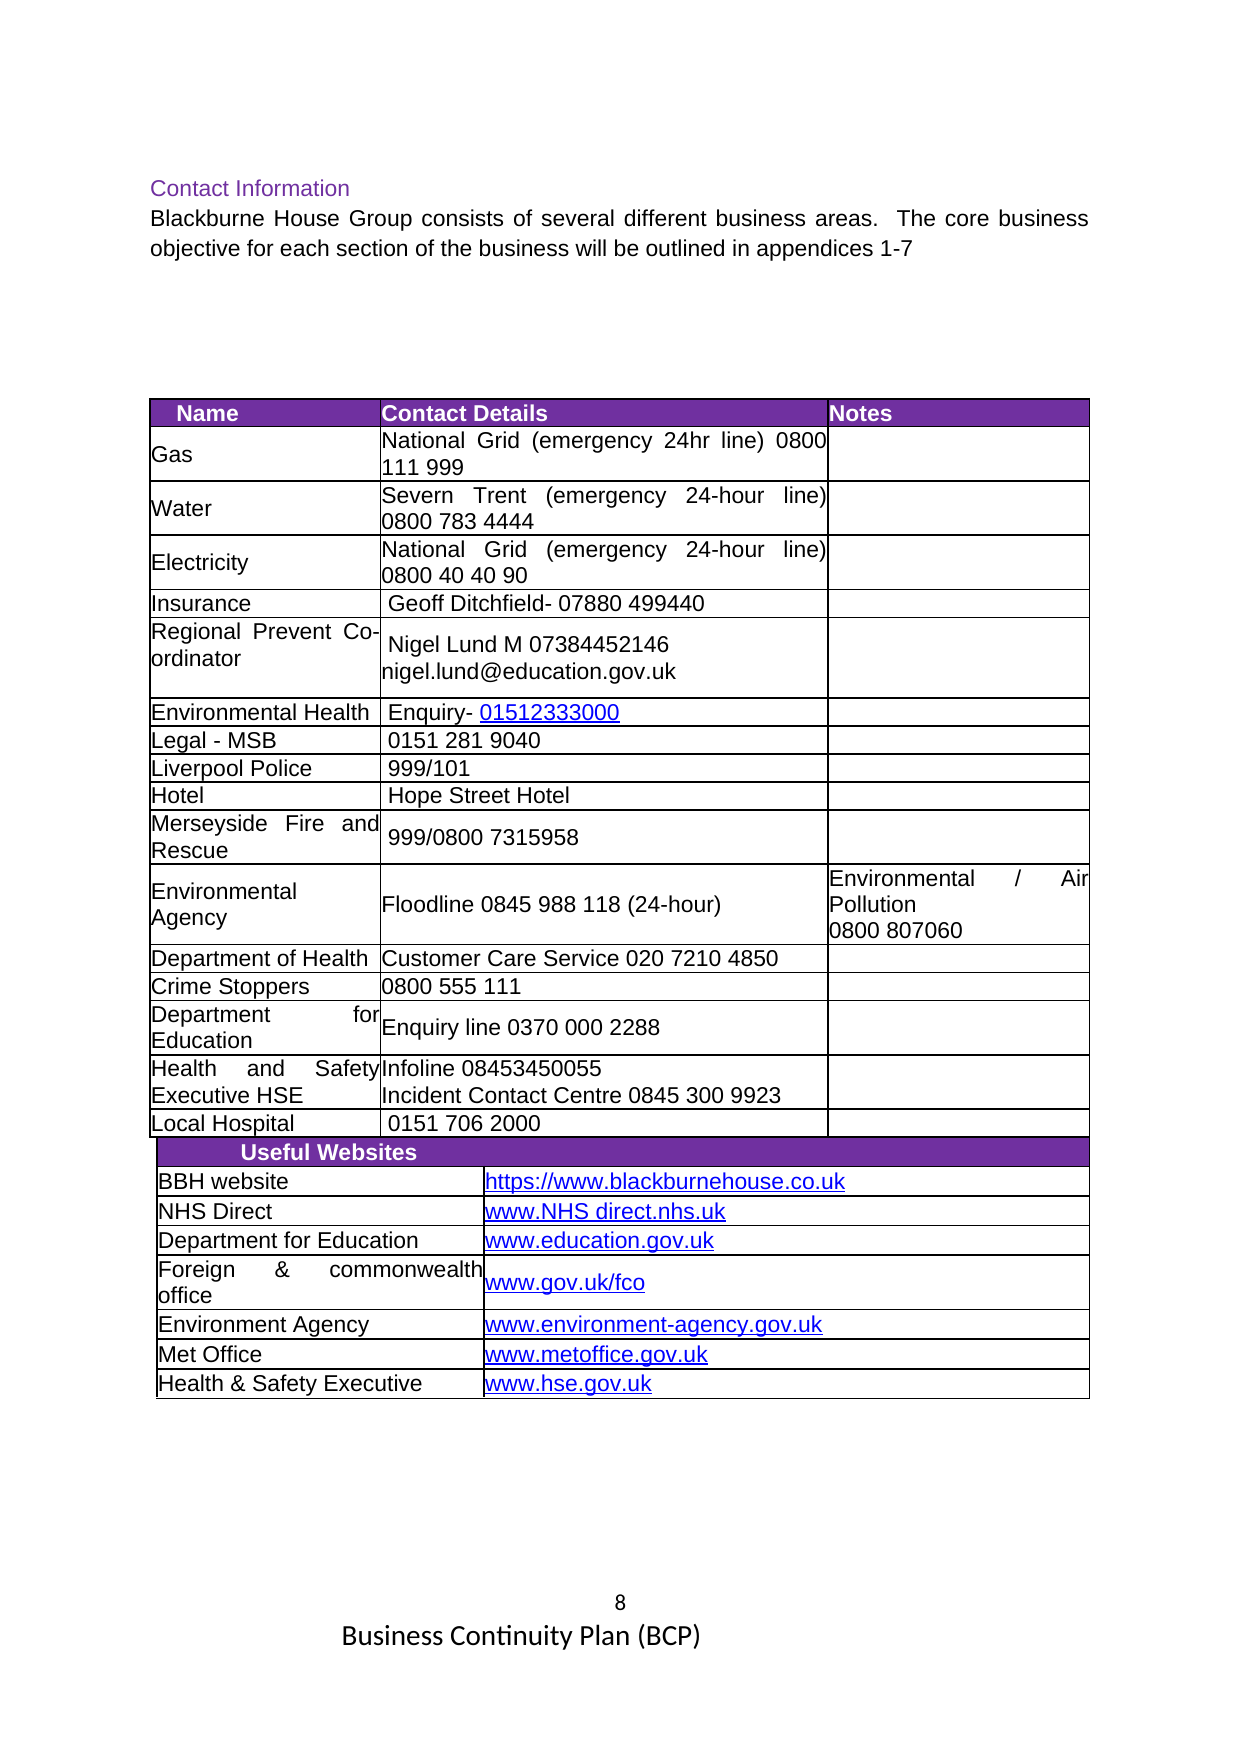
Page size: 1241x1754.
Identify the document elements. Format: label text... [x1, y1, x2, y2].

table_cell Nigel Lund M 07384452146 nigel.lund@education.gov.uk [381, 618, 827, 697]
table_cell [829, 427, 1089, 480]
table_cell Merseyside Fire and Rescue [151, 811, 380, 863]
table_cell Floodline 0845 988 118 (24-hour) [381, 865, 827, 944]
table_cell 999/0800 7315958 [381, 811, 827, 863]
table_cell [829, 536, 1089, 589]
table_cell 0151 281 9040 [381, 727, 827, 753]
table_cell https://www.blackburnehouse.co.uk [485, 1167, 1089, 1195]
table_cell Health and Safety Executive HSE [151, 1056, 380, 1108]
table_cell [829, 1001, 1089, 1054]
table_cell Crime Stoppers [151, 973, 380, 999]
table_cell Useful Websites [158, 1138, 1089, 1166]
table_cell Severn Trent (emergency 24-hour line) 0800 783 4444 [381, 482, 827, 534]
table_cell [829, 618, 1089, 697]
table_cell Regional Prevent Co-ordinator [151, 618, 380, 697]
table_cell Department for Education [158, 1226, 483, 1254]
table_cell Water [151, 482, 380, 534]
table_header Notes [829, 400, 1089, 426]
table_cell Infoline 08453450055 Incident Contact Centre 0845 300 9923 [381, 1056, 827, 1108]
table_cell Insurance [151, 590, 380, 617]
table_cell [829, 699, 1089, 725]
table_cell [829, 783, 1089, 809]
table_header Contact Details [381, 400, 827, 426]
table_cell Liverpool Police [151, 755, 380, 781]
table_cell [829, 482, 1089, 534]
table_cell Electricity [151, 536, 380, 589]
table_cell BBH website [158, 1167, 483, 1195]
subtitle Contact Information [150, 175, 1090, 201]
table_cell Hotel [151, 783, 380, 809]
table_cell [829, 590, 1089, 617]
table_cell www.metoffice.gov.uk [485, 1340, 1089, 1368]
table_cell Local Hospital [151, 1110, 380, 1136]
table_cell Enquiry line 0370 000 2288 [381, 1001, 827, 1054]
table_header Name [151, 400, 380, 426]
table_cell National Grid (emergency 24-hour line) 0800 40 40 90 [381, 536, 827, 589]
table_cell www.NHS direct.nhs.uk [485, 1197, 1089, 1225]
table_cell Environmental Agency [151, 865, 380, 944]
table_cell [829, 1056, 1089, 1108]
table_cell [829, 1110, 1089, 1136]
table_cell [829, 945, 1089, 972]
table_cell 0151 706 2000 [381, 1110, 827, 1136]
table_cell Foreign & commonwealth office [158, 1256, 483, 1309]
table_cell www.gov.uk/fco [485, 1256, 1089, 1309]
table_cell [829, 973, 1089, 999]
table_cell Health & Safety Executive [158, 1370, 483, 1397]
table_cell [829, 755, 1089, 781]
table_cell [829, 727, 1089, 753]
table_cell www.education.gov.uk [485, 1226, 1089, 1254]
table_cell 0800 555 111 [381, 973, 827, 999]
text Blackburne House Group consists of several different business areas. The core business objective for each section of the business will be outlined in appendices 1-7 [150, 205, 1090, 262]
table_cell Department for Education [151, 1001, 380, 1054]
table_cell Enquiry- 01512333000 [381, 699, 827, 725]
table_cell [829, 811, 1089, 863]
table_cell 999/101 [381, 755, 827, 781]
table_cell Met Office [158, 1340, 483, 1368]
table_cell Customer Care Service 020 7210 4850 [381, 945, 827, 972]
table_cell Legal - MSB [151, 727, 380, 753]
table_cell Department of Health [151, 945, 380, 972]
table_cell www.hse.gov.uk [485, 1370, 1089, 1397]
table_cell Environment Agency [158, 1310, 483, 1338]
table_cell Gas [151, 427, 380, 480]
table_cell Geoff Ditchfield- 07880 499440 [381, 590, 827, 617]
table_cell Environmental Health [151, 699, 380, 725]
table_cell National Grid (emergency 24hr line) 0800 111 999 [381, 427, 827, 480]
table_cell Environmental / Air Pollution 0800 807060 [829, 865, 1089, 944]
table_cell Hope Street Hotel [381, 783, 827, 809]
table_cell www.environment-agency.gov.uk [485, 1310, 1089, 1338]
table_cell NHS Direct [158, 1197, 483, 1225]
